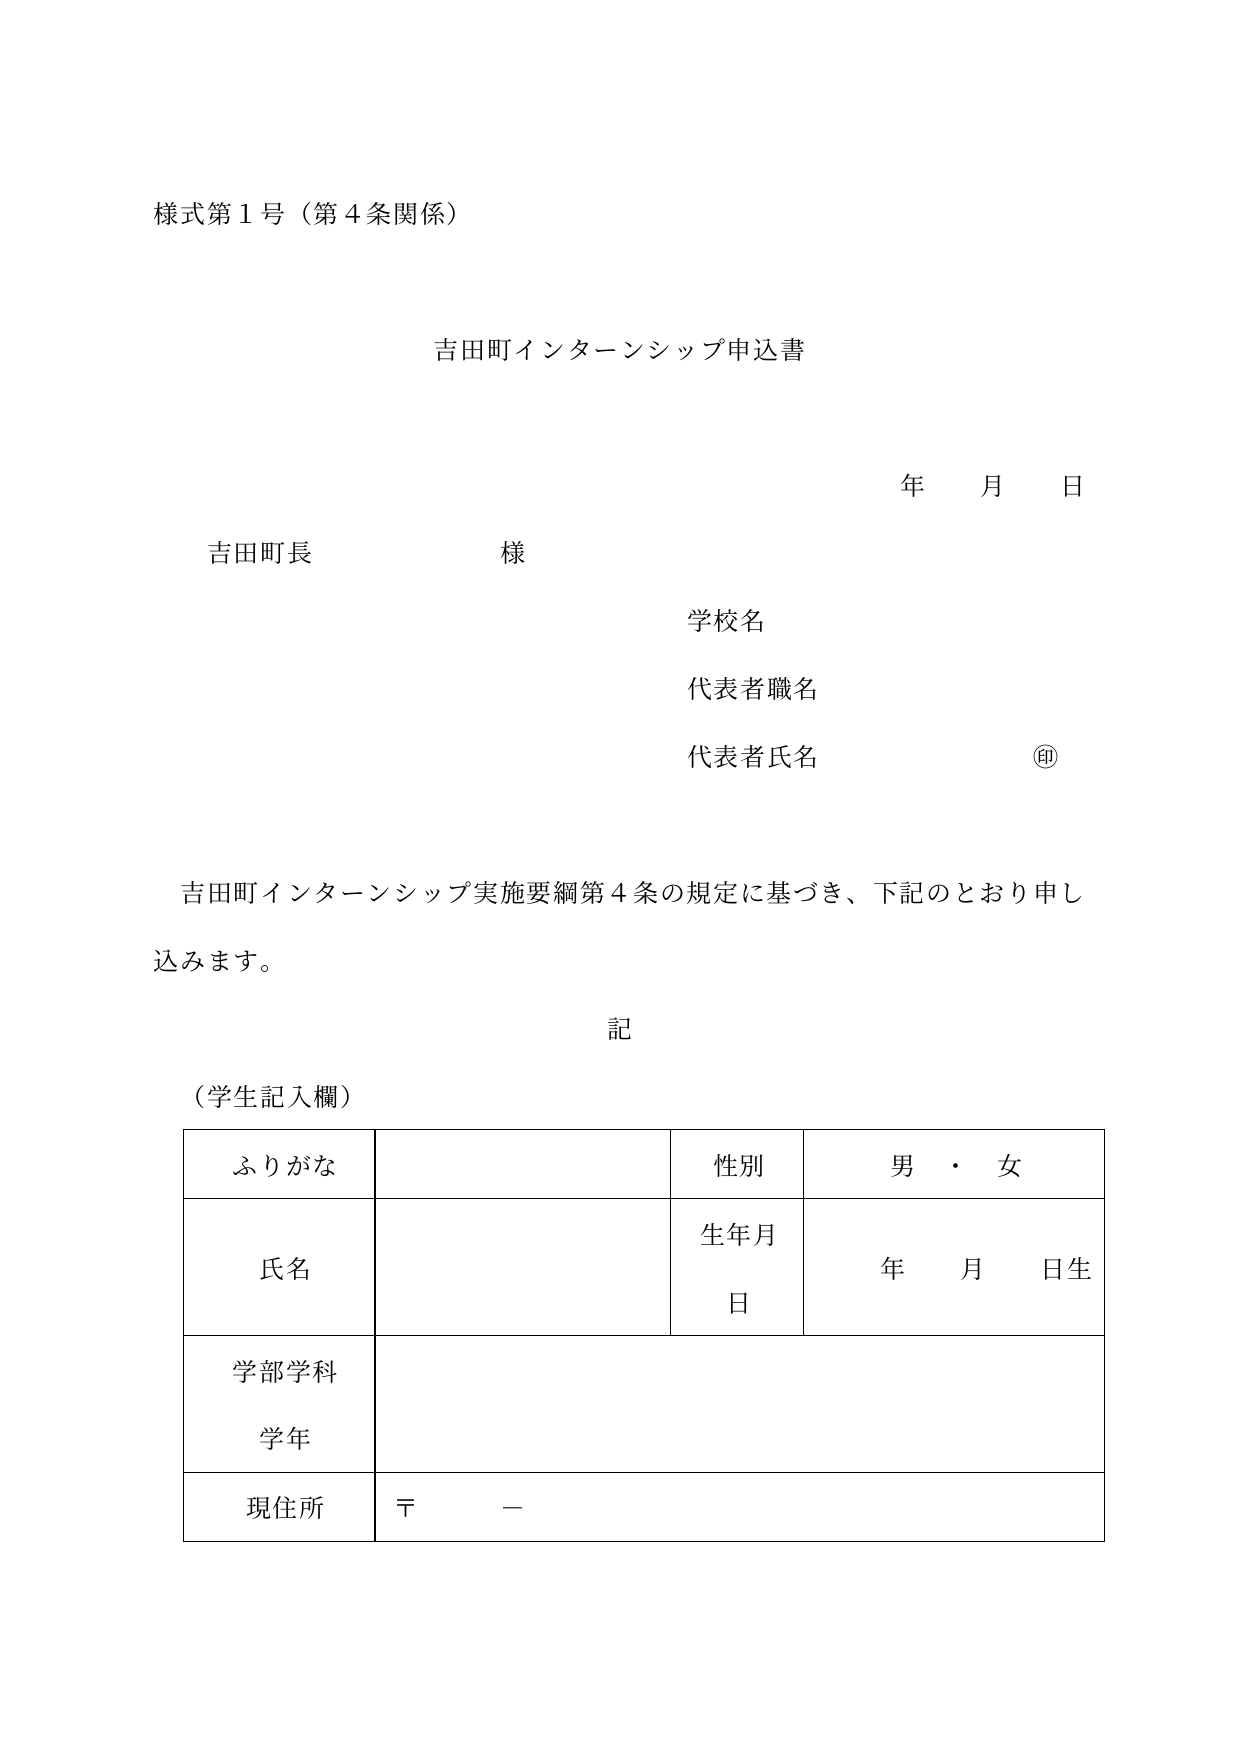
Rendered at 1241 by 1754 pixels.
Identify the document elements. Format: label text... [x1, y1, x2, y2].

table_cell [376, 1199, 670, 1335]
table_cell 氏名 [184, 1199, 374, 1335]
table_cell 〒 － [376, 1473, 1104, 1541]
text 年 月 日 [153, 450, 1087, 518]
text 吉田町長 様 [153, 518, 1087, 586]
table_cell 年 月 日生 [804, 1199, 1104, 1335]
text 代表者氏名 ㊞ [153, 722, 1087, 790]
table_header 性別 [671, 1130, 803, 1198]
text 記 [153, 993, 1087, 1061]
text 吉田町インターンシップ実施要綱第４条の規定に基づき、下記のとおり申し込みます。 [153, 858, 1087, 993]
text 吉田町インターンシップ申込書 [153, 314, 1087, 382]
table_header ふりがな [184, 1130, 374, 1198]
table_cell 学部学科 学年 [184, 1336, 374, 1472]
table_cell 生年月日 [671, 1199, 803, 1335]
text 様式第１号（第４条関係） [153, 178, 1087, 246]
text 学校名 [153, 586, 1087, 654]
table_header [376, 1130, 670, 1198]
table_header 男 ・ 女 [804, 1130, 1104, 1198]
table_cell [376, 1336, 1104, 1472]
text 代表者職名 [153, 654, 1087, 722]
table_cell 現住所 [184, 1473, 374, 1541]
text （学生記入欄） [153, 1061, 1087, 1129]
